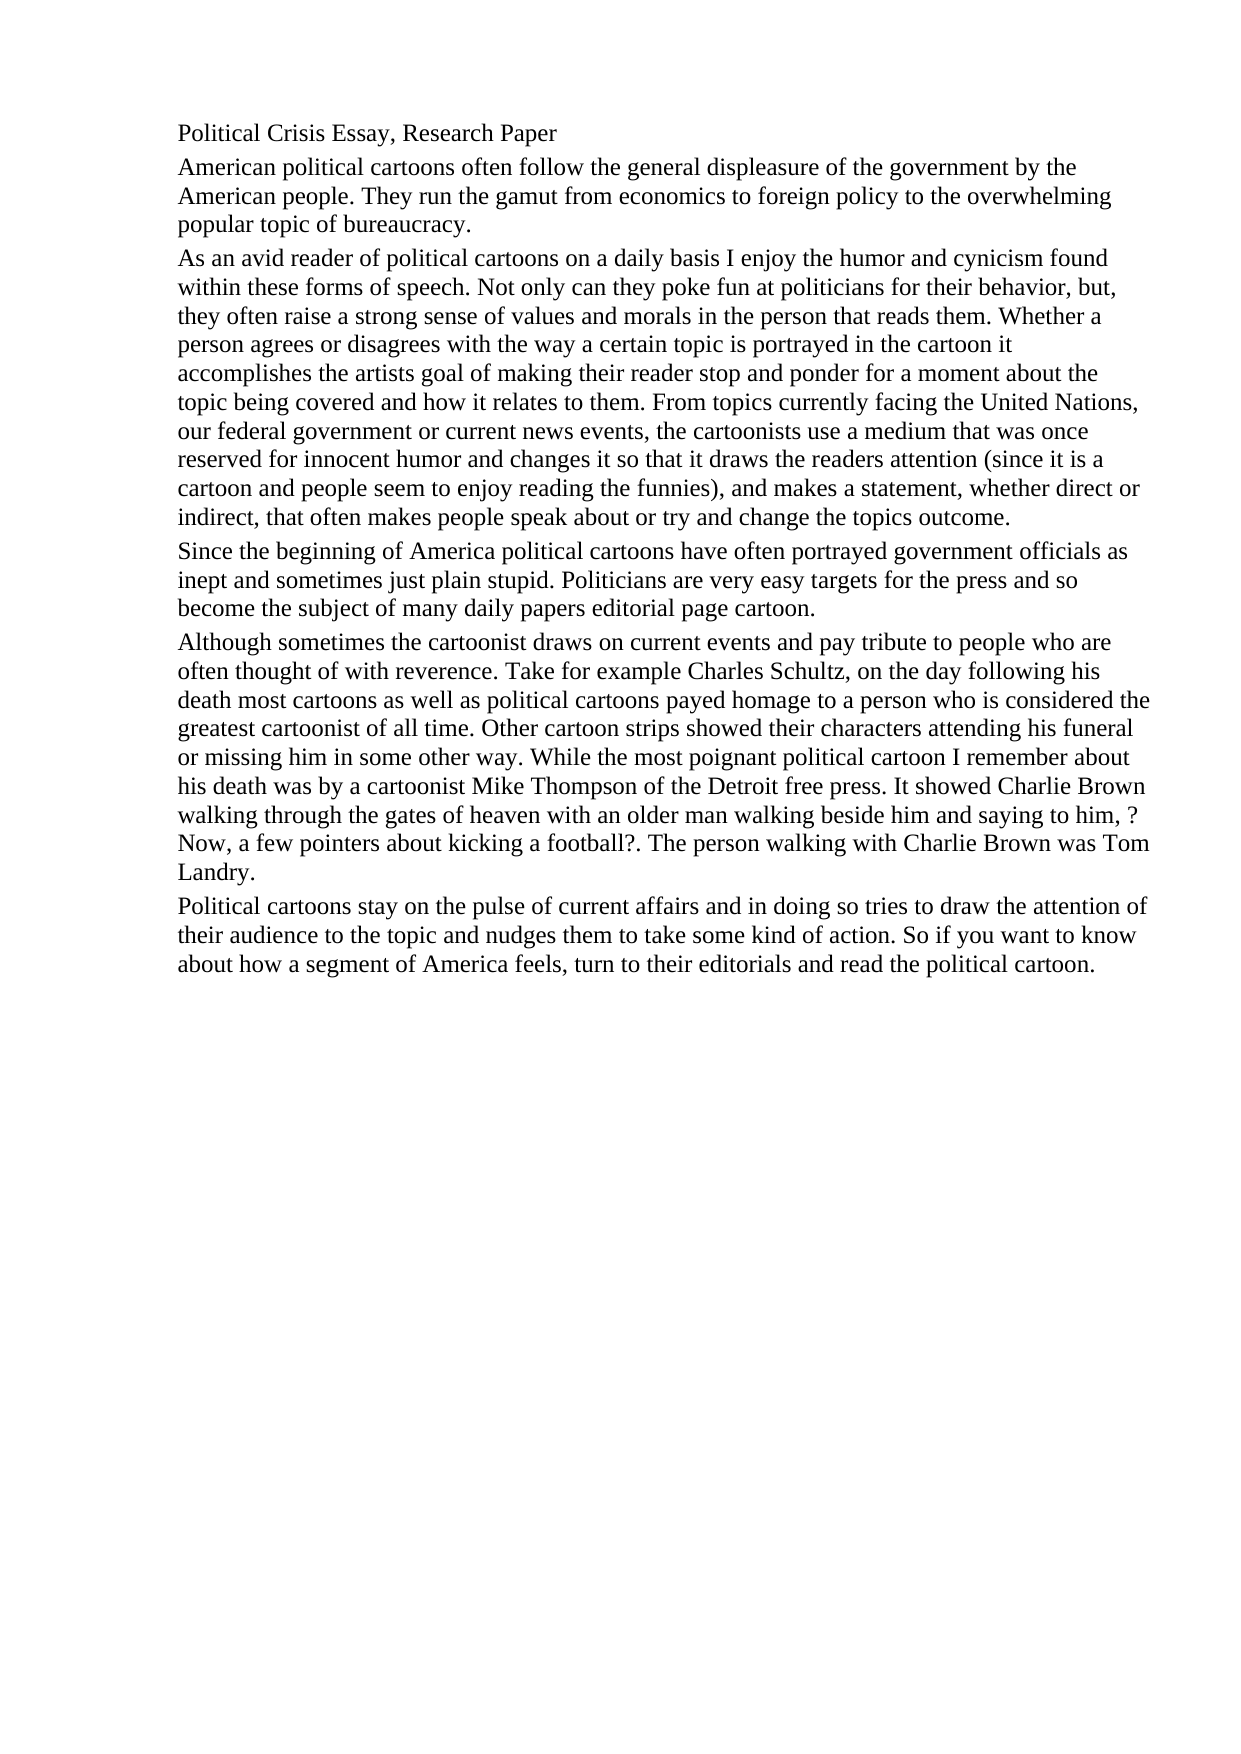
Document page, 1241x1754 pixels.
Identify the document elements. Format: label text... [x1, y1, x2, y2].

text Although sometimes the cartoonist draws on current events and pay tribute to people who are often thought of with reverence. Take for example Charles Schultz, on the day following his death most cartoons as well as political cartoons payed homage to a person who is considered the greatest cartoonist of all time. Other cartoon strips showed their characters attending his funeral or missing him in some other way. While the most poignant political cartoon I remember about his death was by a cartoonist Mike Thompson of the Detroit free press. It showed Charlie Brown walking through the gates of heaven with an older man walking beside him and saying to him, ? Now, a few pointers about kicking a football?. The person walking with Charlie Brown was Tom Landry. [177, 627, 1152, 886]
text American political cartoons often follow the general displeasure of the government by the American people. They run the gamut from economics to foreign policy to the overwhelming popular topic of bureaucracy. [177, 152, 1152, 238]
text Since the beginning of America political cartoons have often portrayed government officials as inept and sometimes just plain stupid. Politicians are very easy targets for the press and so become the subject of many daily papers editorial page cartoon. [177, 536, 1152, 622]
text Political cartoons stay on the pulse of current affairs and in doing so tries to draw the attention of their audience to the topic and nudges them to take some kind of action. So if you want to know about how a segment of America feels, turn to their editorials and read the political cartoon. [177, 891, 1152, 977]
text As an avid reader of political cartoons on a daily basis I enjoy the humor and cynicism found within these forms of speech. Not only can they poke fun at politicians for their behavior, but, they often raise a strong sense of values and morals in the person that reads them. Whether a person agrees or disagrees with the way a certain topic is portrayed in the cartoon it accomplishes the artists goal of making their reader stop and ponder for a moment about the topic being covered and how it relates to them. From topics currently facing the United Nations, our federal government or current news events, the cartoonists use a medium that was once reserved for innocent humor and changes it so that it draws the readers attention (since it is a cartoon and people seem to enjoy reading the funnies), and makes a statement, whether direct or indirect, that often makes people speak about or try and change the topics outcome. [177, 243, 1152, 531]
text Political Crisis Essay, Research Paper [177, 118, 1152, 147]
